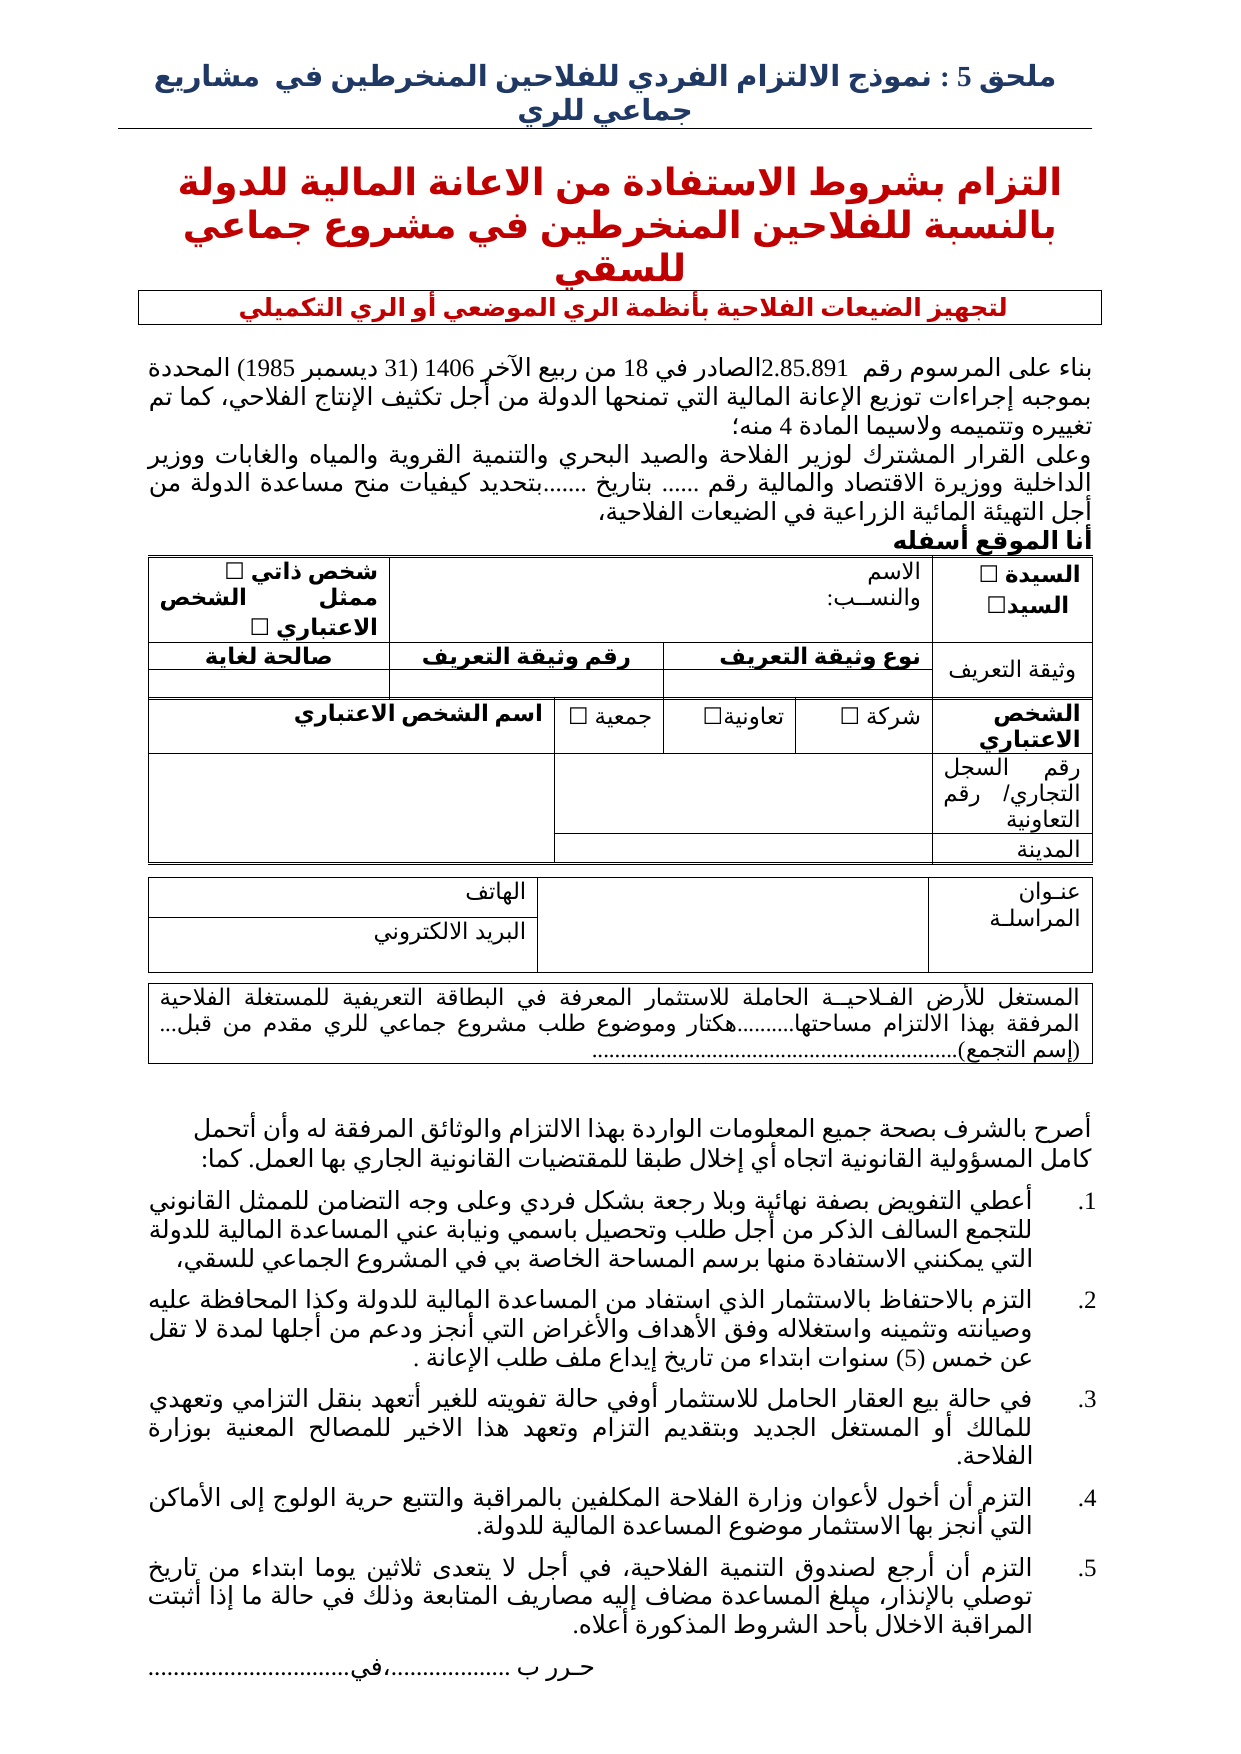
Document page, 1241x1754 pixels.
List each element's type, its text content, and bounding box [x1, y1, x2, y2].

table_cell [555, 834, 932, 862]
table_cell [149, 754, 554, 862]
list التزم بالاحتفاظ بالاستثمار الذي استفاد من المساعدة المالية للدولة وكذا المحافظة عليه وصيانته وتثمينه واستغلاله وفق الأهداف والأغراض التي أنجز ودعم من أجلها لمدة لا تقل عن خمس (5) سنوات ابتداء من تاريخ إيداع ملف طلب الإعانة . [148, 1285, 1078, 1371]
text التزام بشروط الاستفادة من الاعانة المالية للدولة بالنسبة للفلاحين المنخرطين في مشروع جماعي للسقي [148, 160, 1092, 290]
table_cell رقم السجل التجاري/ رقم التعاونية [933, 754, 1092, 833]
list في حالة بيع العقار الحامل للاستثمار أوفي حالة تفويته للغير أتعهد بنقل التزامي وتعهدي للمالك أو المستغل الجديد وبتقديم التزام وتعهد هذا الاخير للمصالح المعنية بوزارة الفلاحة. [148, 1384, 1078, 1470]
table_cell [555, 754, 932, 833]
table_cell [149, 670, 389, 697]
table_cell وثيقة التعريف [933, 643, 1092, 697]
table_cell رقم وثيقة التعريف [390, 643, 663, 669]
table_cell البريد الالكتروني [149, 918, 537, 972]
table_cell اسم الشخص الاعتباري [149, 700, 554, 752]
list أعطي التفويض بصفة نهائية وبلا رجعة بشكل فردي وعلى وجه التضامن للممثل القانوني للتجمع السالف الذكر من أجل طلب وتحصيل باسمي ونيابة عني المساعدة المالية للدولة التي يمكنني الاستفادة منها برسم المساحة الخاصة بي في المشروع الجماعي للسقي، [148, 1186, 1078, 1273]
table_header السيدة السيد [933, 558, 1092, 642]
text أصرح بالشرف بصحة جميع المعلومات الواردة بهذا الالتزام والوثائق المرفقة له وأن أتحمل كامل المسؤولية القانونية اتجاه أي إخلال طبقا للمقتضيات القانونية الجاري بها العمل. كما: [148, 1114, 1092, 1174]
table_cell جمعية [555, 700, 663, 752]
table_cell صالحة لغاية [149, 643, 389, 669]
list التزم أن أرجع لصندوق التنمية الفلاحية، في أجل لا يتعدى ثلاثين يوما ابتداء من تاريخ توصلي بالإنذار، مبلغ المساعدة مضاف إليه مصاريف المتابعة وذلك في حالة ما إذا أثبتت المراقبة الاخلال بأحد الشروط المذكورة أعلاه. [148, 1553, 1078, 1639]
table_cell المدينة [933, 834, 1092, 862]
table_cell الشخص الاعتباري [933, 700, 1092, 752]
text بناء على المرسوم رقم 2.85.891الصادر في 18 من ربيع الآخر 1406 (31 ديسمبر 1985) المحددة بموجبه إجراءات توزيع الإعانة المالية التي تمنحها الدولة من أجل تكثيف الإنتاج الفلاحي، كما تم تغييره وتتميمه ولاسيما المادة 4 منه؛ [148, 353, 1092, 440]
table_cell [664, 670, 932, 697]
table_header [538, 878, 928, 972]
text وعلى القرار المشترك لوزير الفلاحة والصيد البحري والتنمية القروية والمياه والغابات ووزير الداخلية ووزيرة الاقتصاد والمالية رقم ...... بتاريخ .......بتحديد كيفيات منح مساعدة الدولة من أجل التهيئة المائية الزراعية في الضيعات الفلاحية، [148, 440, 1092, 526]
table_header الهاتف [149, 878, 537, 917]
text حـرر ب ...................،في................................ [148, 1651, 1092, 1682]
table_header الاسم والنســب: [794, 558, 932, 642]
text أنا الموقع أسفله [148, 526, 1092, 555]
table_cell شركة [796, 700, 932, 752]
table_cell تعاونية [664, 700, 795, 752]
table_header شخص ذاتي ممثل الشخص الاعتباري [149, 558, 389, 642]
table_header [390, 558, 794, 642]
list التزم أن أخول لأعوان وزارة الفلاحة المكلفين بالمراقبة والتتبع حرية الولوج إلى الأماكن التي أنجز بها الاستثمار موضوع المساعدة المالية للدولة. [148, 1483, 1078, 1540]
table_cell [390, 670, 663, 697]
table_header عنـوان المراسلـة [929, 878, 1092, 972]
table_header المستغل للأرض الفـلاحيــة الحاملة للاستثمار المعرفة في البطاقة التعريفية للمستغلة الفلاحية المرفقة بهذا الالتزام مساحتها..........هكتار وموضوع طلب مشروع جماعي للري مقدم من قبل... (إسم التجمع)................................................................ [149, 984, 1092, 1063]
text لتجهيز الضيعات الفلاحية بأنظمة الري الموضعي أو الري التكميلي [139, 291, 1101, 324]
table_cell نوع وثيقة التعريف [664, 643, 932, 669]
text ملحق 5 : نموذج الالتزام الفردي للفلاحين المنخرطين في مشاريع جماعي للري [118, 59, 1092, 128]
